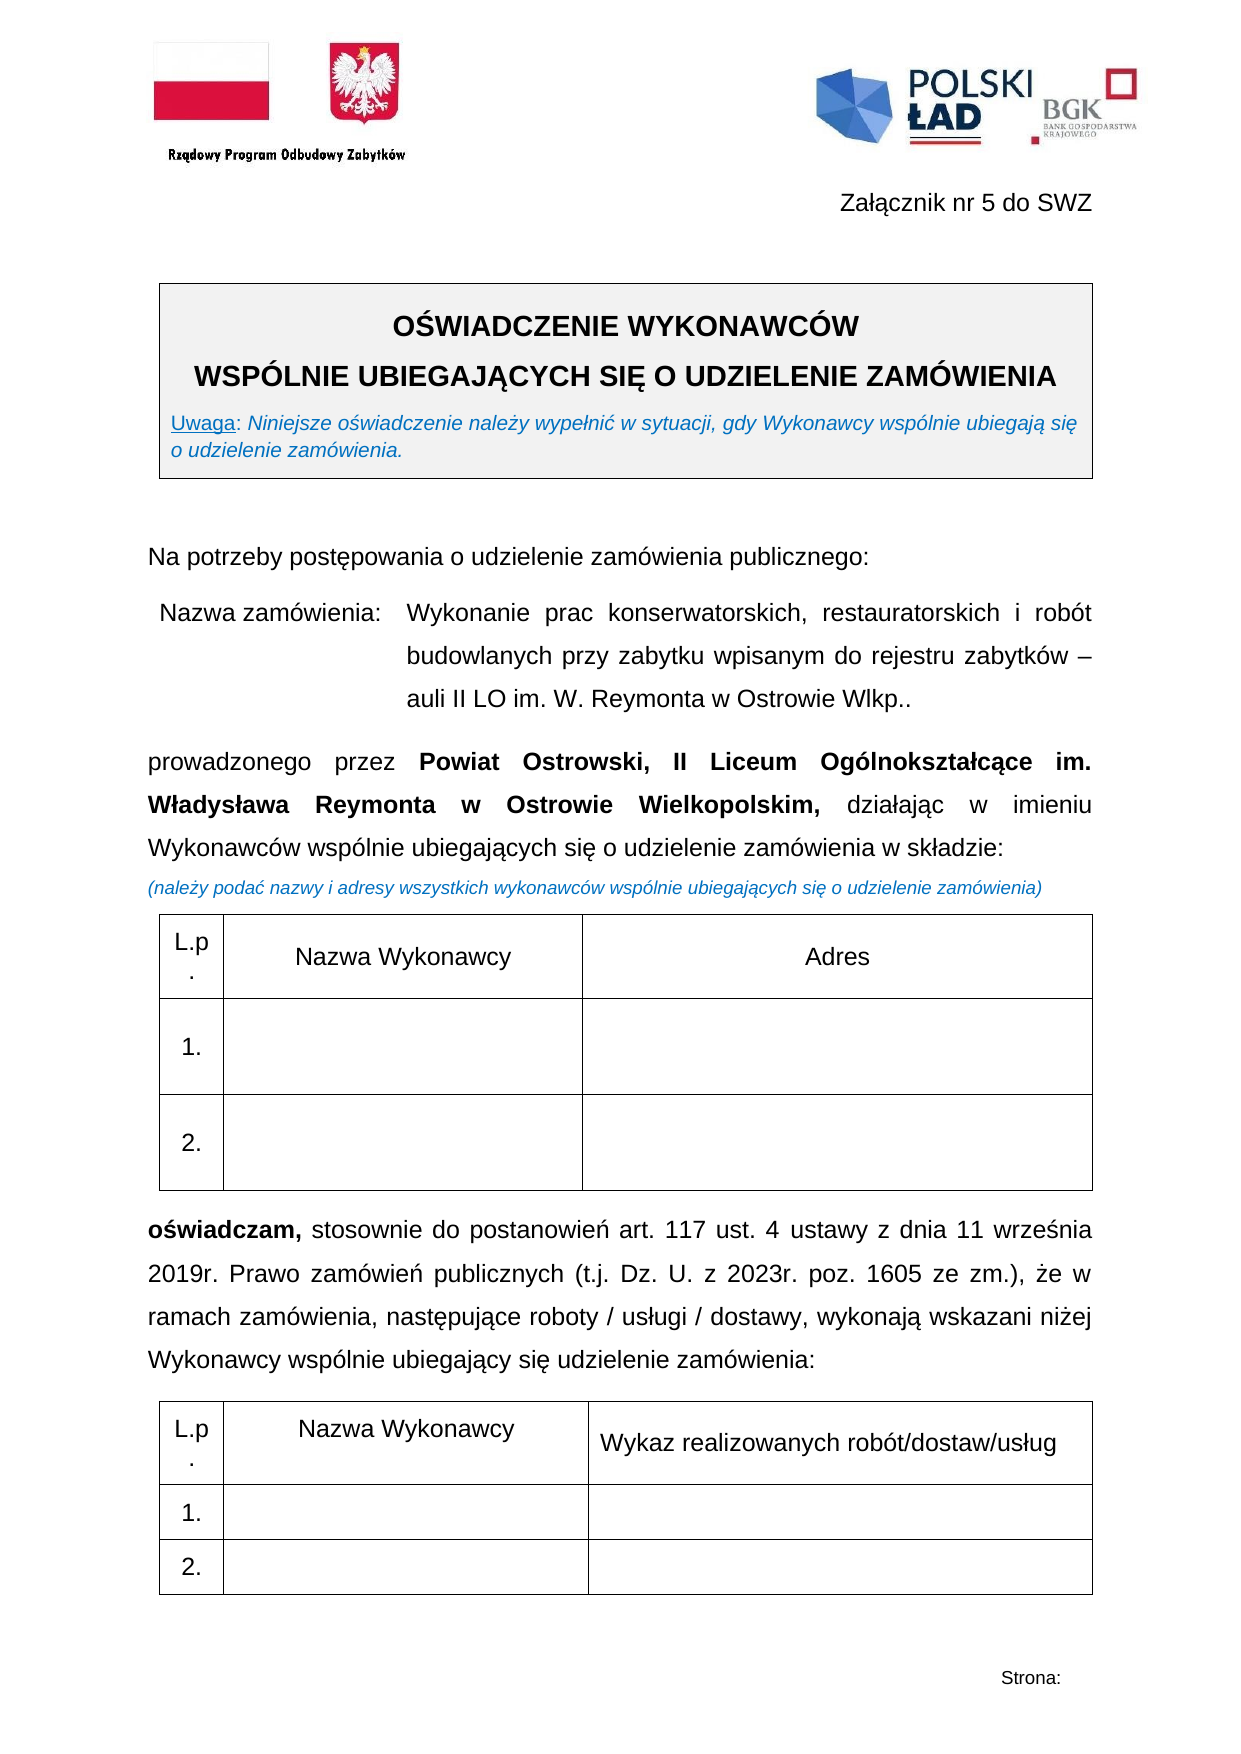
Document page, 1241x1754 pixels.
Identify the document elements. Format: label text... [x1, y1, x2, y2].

table_cell [583, 999, 1092, 1093]
table_cell [224, 1540, 588, 1594]
table_cell 2. [160, 1095, 223, 1189]
table_cell [224, 999, 582, 1093]
table_cell [583, 1095, 1092, 1189]
table_cell 2. [160, 1540, 223, 1594]
table_header L.p. [160, 915, 223, 997]
text prowadzonego przez Powiat Ostrowski, II Liceum Ogólnokształcące im. Władysława Reymonta w Ostrowie Wielkopolskim, działając w imieniu Wykonawców wspólnie ubiegających się o udzielenie zamówienia w składzie: [148, 747, 1093, 862]
table_cell 1. [160, 999, 223, 1093]
table_cell [224, 1485, 588, 1539]
subtitle Załącznik nr 5 do SWZ [207, 103, 1093, 216]
table_header OŚWIADCZENIE WYKONAWCÓW WSPÓLNIE UBIEGAJĄCYCH SIĘ O UDZIELENIE ZAMÓWIENIA Uwaga: Niniejsze oświadczenie należy wypełnić w sytuacji, gdy Wykonawcy wspólnie ubiegają się o udzielenie zamówienia. [160, 284, 1092, 478]
table_header Nazwa zamówienia: [159, 598, 395, 726]
table_header L.p. [160, 1402, 223, 1484]
table_header Nazwa Wykonawcy [224, 915, 582, 997]
table_cell [589, 1485, 1092, 1539]
picture [807, 30, 1158, 188]
table_header Wykaz realizowanych robót/dostaw/usług [589, 1402, 1092, 1484]
picture [133, 32, 436, 169]
table_cell [224, 1095, 582, 1189]
text oświadczam, stosownie do postanowień art. 117 ust. 4 ustawy z dnia 11 września 2019r. Prawo zamówień publicznych (t.j. Dz. U. z 2023r. poz. 1605 ze zm.), że w ramach zamówienia, następujące roboty / usługi / dostawy, wykonają wskazani niżej Wykonawcy wspólnie ubiegający się udzielenie zamówienia: [148, 1216, 1093, 1374]
table_cell [589, 1540, 1092, 1594]
table_header Nazwa Wykonawcy [224, 1402, 588, 1484]
text Na potrzeby postępowania o udzielenie zamówienia publicznego: [148, 542, 1093, 571]
table_header Adres [583, 915, 1092, 997]
table_header Wykonanie prac konserwatorskich, restauratorskich i robót budowlanych przy zabytku wpisanym do rejestru zabytków – auli II LO im. W. Reymonta w Ostrowie Wlkp.. [395, 598, 1104, 726]
table_cell 1. [160, 1485, 223, 1539]
list (należy podać nazwy i adresy wszystkich wykonawców wspólnie ubiegających się o udzielenie zamówienia) [148, 877, 1093, 898]
